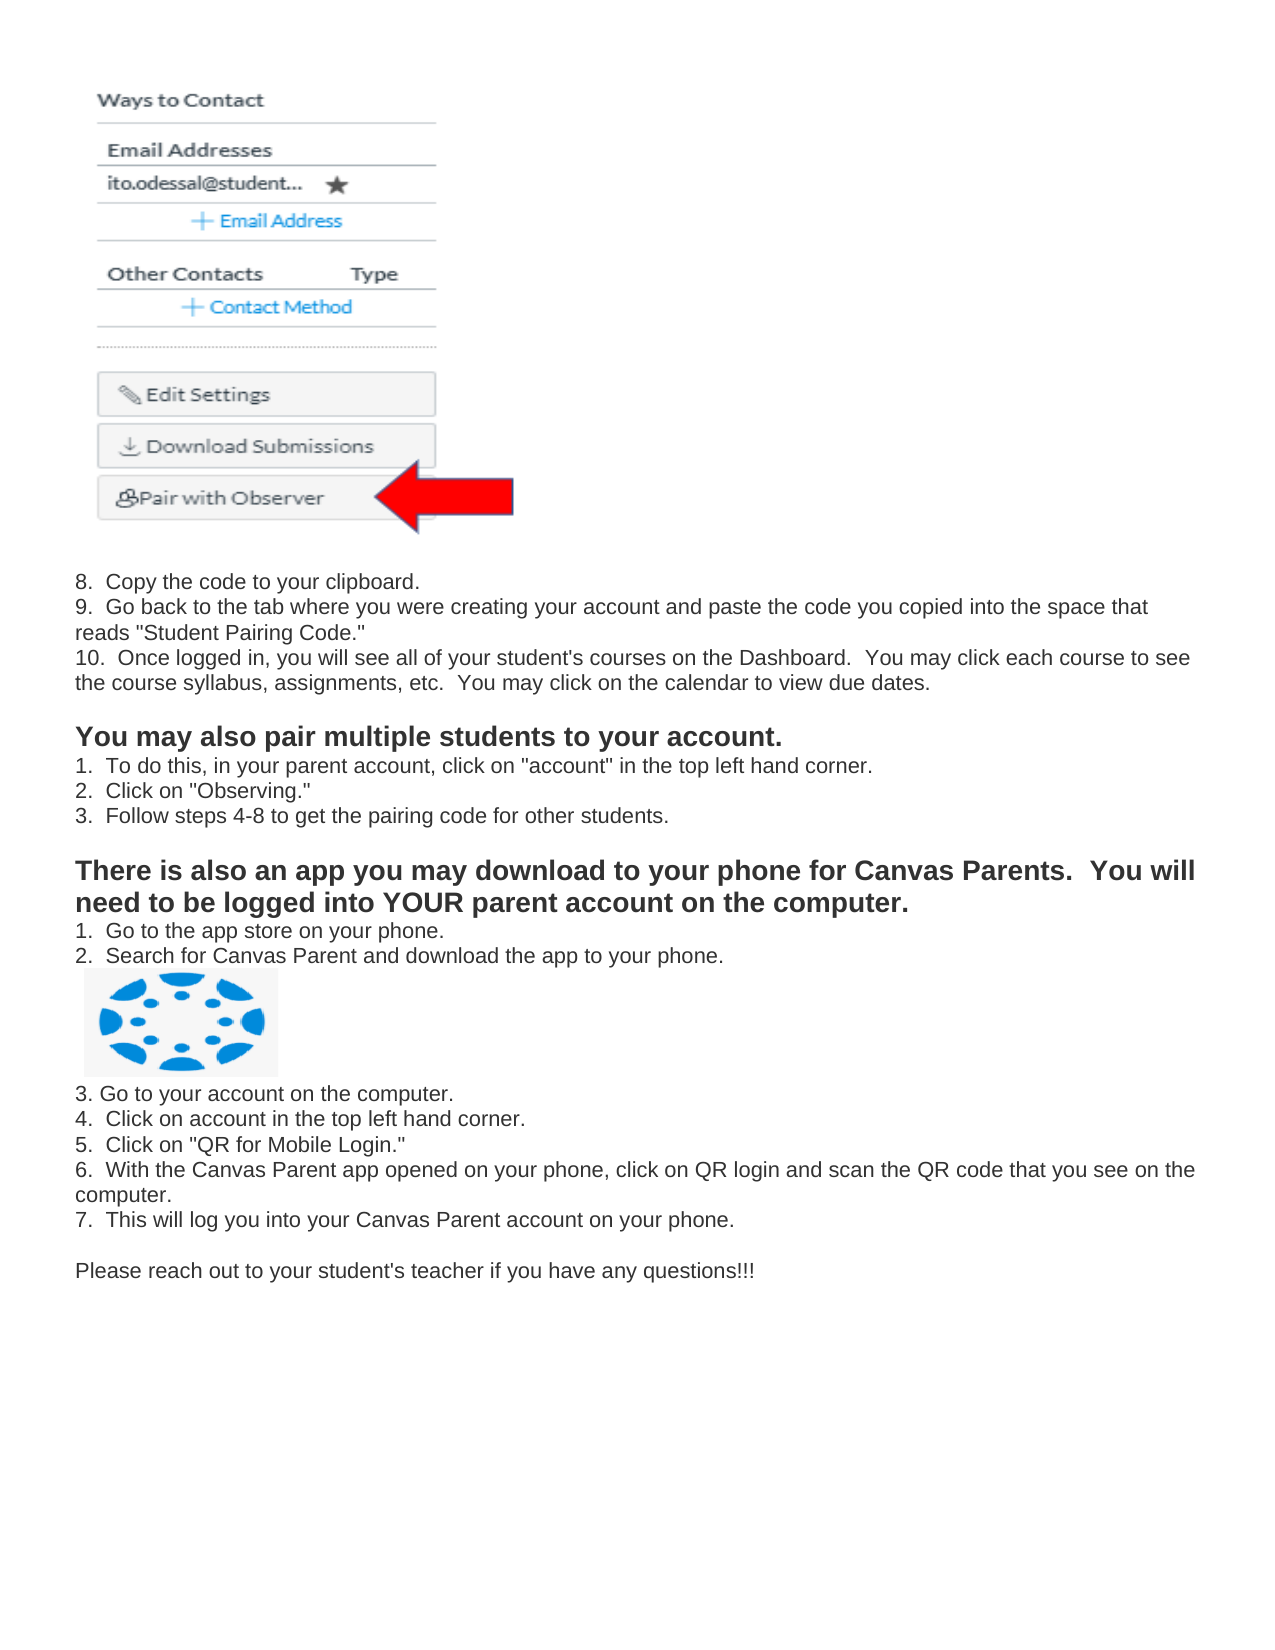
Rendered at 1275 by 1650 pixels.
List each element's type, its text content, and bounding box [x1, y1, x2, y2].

text There is also an app you may download to your phone for Canvas Parents. You will need to be logged into YOUR parent account on the computer. [75, 853, 1200, 918]
text You may also pair multiple students to your account. [75, 720, 1200, 753]
text 10. Once logged in, you will see all of your student's courses on the Dashboard. You may click each course to see the course syllabus, assignments, etc. You may click on the calendar to view due dates. [75, 644, 1200, 695]
text 7. This will log you into your Canvas Parent account on your phone. [75, 1207, 1200, 1232]
picture [75, 75, 544, 544]
text 9. Go back to the tab where you were creating your account and paste the code you copied into the space that reads "Student Pairing Code." [75, 594, 1200, 644]
text 1. Go to the app store on your phone. [75, 918, 1200, 943]
text 4. Click on account in the top left hand corner. [75, 1106, 1200, 1132]
text 6. With the Canvas Parent app opened on your phone, click on QR login and scan the QR code that you see on the computer. [75, 1157, 1200, 1207]
text 5. Click on "QR for Mobile Login." [75, 1132, 1200, 1157]
text 2. Click on "Observing." [75, 778, 1200, 803]
text 2. Search for Canvas Parent and download the app to your phone. [75, 943, 1200, 969]
text Please reach out to your student's teacher if you have any questions!!! [75, 1258, 1200, 1283]
text 8. Copy the code to your clipboard. [75, 569, 1200, 594]
text 1. To do this, in your parent account, click on "account" in the top left hand corner. [75, 753, 1200, 778]
text 3. Go to your account on the computer. [75, 1081, 1200, 1106]
picture [75, 968, 279, 1077]
text 3. Follow steps 4-8 to get the pairing code for other students. [75, 803, 1200, 828]
